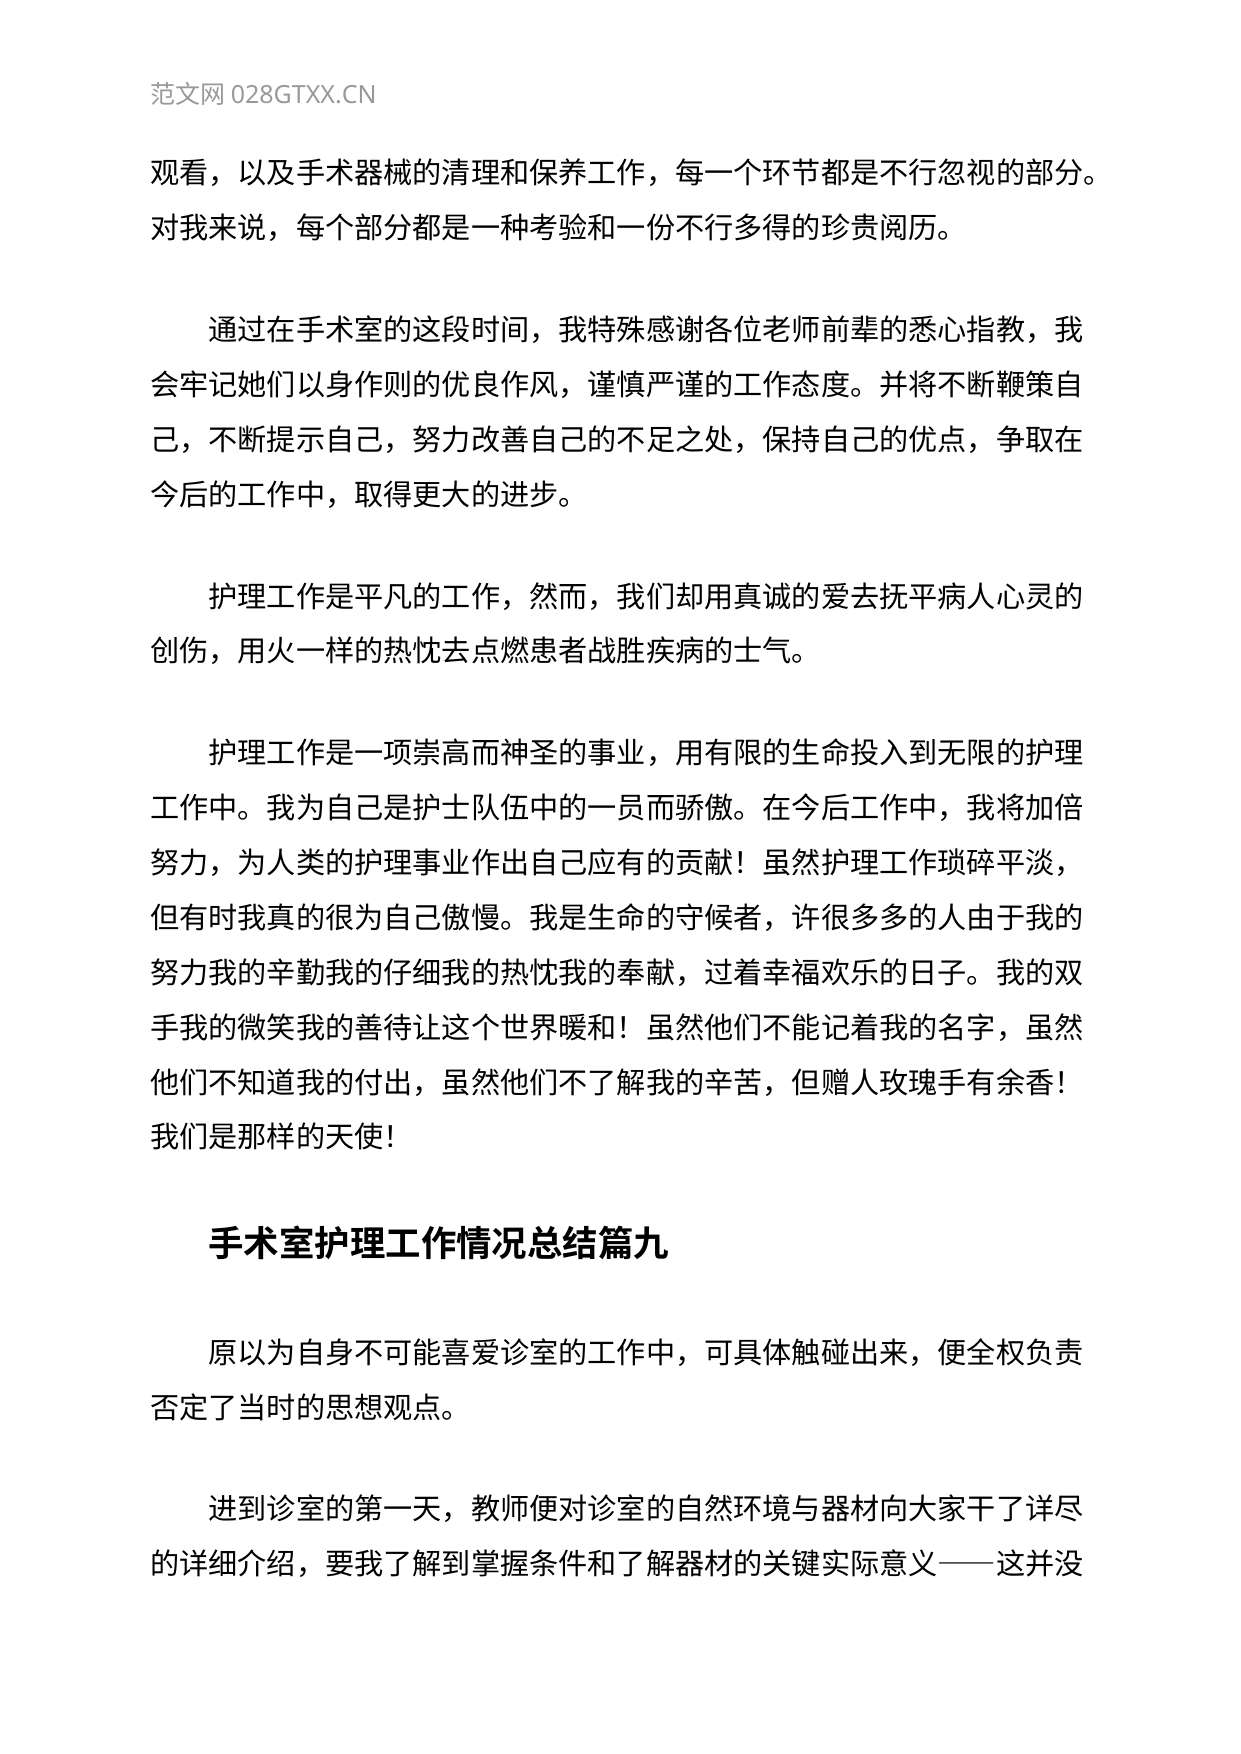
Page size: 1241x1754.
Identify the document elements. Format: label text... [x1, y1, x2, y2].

text 原以为自身不可能喜爱诊室的工作中，可具体触碰出来，便全权负责否定了当时的思想观点。 [150, 1329, 1090, 1426]
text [150, 150, 1090, 247]
text 护理工作是一项崇高而神圣的事业，用有限的生命投入到无限的护理工作中。我为自己是护士队伍中的一员而骄傲。在今后工作中，我将加倍努力，为人类的护理事业作出自己应有的贡献！虽然护理工作琐碎平淡，但有时我真的很为自己傲慢。我是生命的守候者，许很多多的人由于我的努力我的辛勤我的仔细我的热忱我的奉献，过着幸福欢乐的日子。我的双手我的微笑我的善待让这个世界暖和！虽然他们不能记着我的名字，虽然他们不知道我的付出，虽然他们不了解我的辛苦，但赠人玫瑰手有余香！我们是那样的天使！ [150, 730, 1090, 1156]
text 手术室护理工作情况总结篇九 [150, 1216, 1090, 1267]
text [150, 1486, 1090, 1583]
text 护理工作是平凡的工作，然而，我们却用真诚的爱去抚平病人心灵的创伤，用火一样的热忱去点燃患者战胜疾病的士气。 [150, 573, 1090, 670]
text 通过在手术室的这段时间，我特殊感谢各位老师前辈的悉心指教，我会牢记她们以身作则的优良作风，谨慎严谨的工作态度。并将不断鞭策自己，不断提示自己，努力改善自己的不足之处，保持自己的优点，争取在今后的工作中，取得更大的进步。 [150, 307, 1090, 514]
